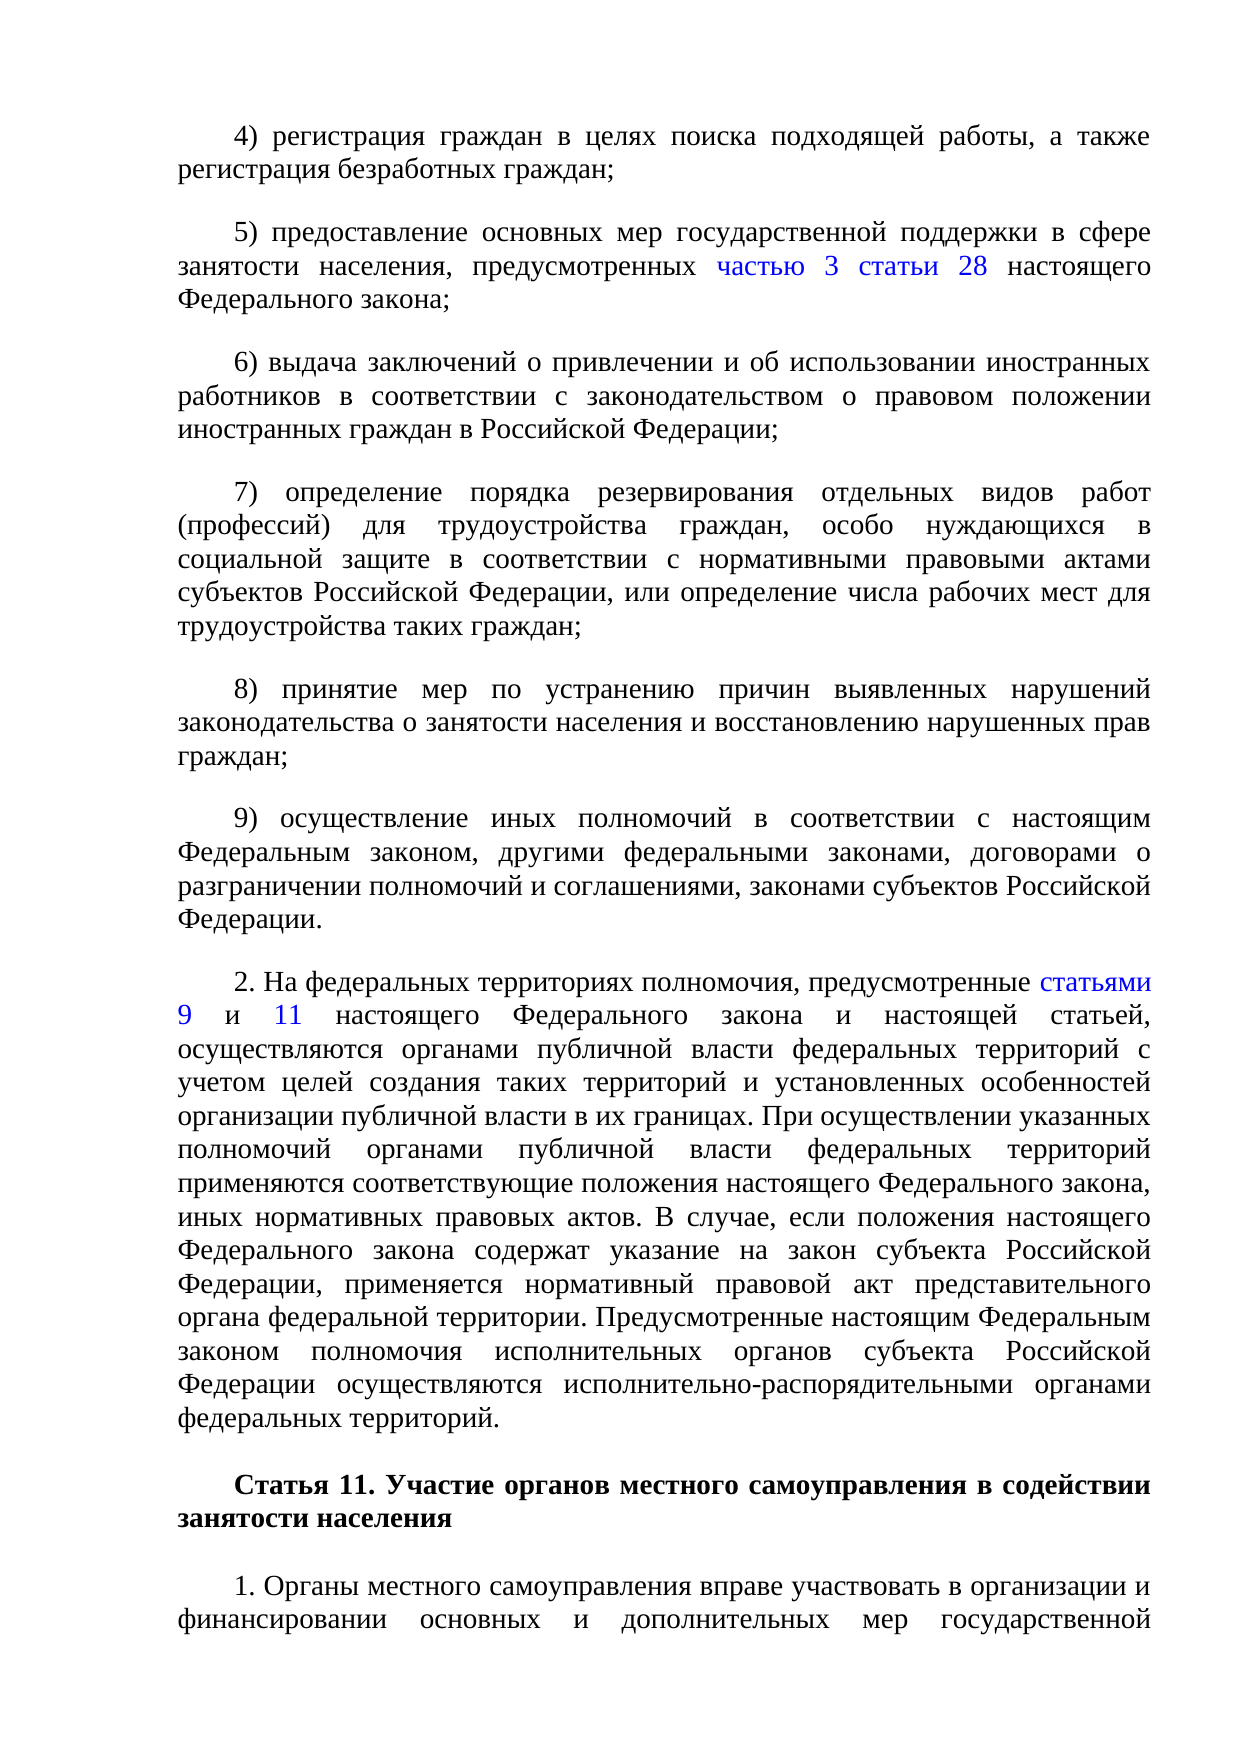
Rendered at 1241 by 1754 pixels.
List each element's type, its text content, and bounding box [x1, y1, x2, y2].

title Статья 11. Участие органов местного самоуправления в содействии занятости населения [177, 1467, 1152, 1534]
text 2. На федеральных территориях полномочия, предусмотренные статьями 9 и 11 настоящего Федерального закона и настоящей статьей, осуществляются органами публичной власти федеральных территорий с учетом целей создания таких территорий и установленных особенностей организации публичной власти в их границах. При осуществлении указанных полномочий органами публичной власти федеральных территорий применяются соответствующие положения настоящего Федерального закона, иных нормативных правовых актов. В случае, если положения настоящего Федерального закона содержат указание на закон субъекта Российской Федерации, применяется нормативный правовой акт представительного органа федеральной территории. Предусмотренные настоящим Федеральным законом полномочия исполнительных органов субъекта Российской Федерации осуществляются исполнительно-распорядительными органами федеральных территорий. [177, 964, 1152, 1433]
text 9) осуществление иных полномочий в соответствии с настоящим Федеральным законом, другими федеральными законами, договорами о разграничении полномочий и соглашениями, законами субъектов Российской Федерации. [177, 801, 1152, 935]
text 4) регистрация граждан в целях поиска подходящей работы, а также регистрация безработных граждан; [177, 118, 1152, 185]
text 8) принятие мер по устранению причин выявленных нарушений законодательства о занятости населения и восстановлению нарушенных прав граждан; [177, 671, 1152, 771]
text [177, 1568, 1152, 1635]
text 6) выдача заключений о привлечении и об использовании иностранных работников в соответствии с законодательством о правовом положении иностранных граждан в Российской Федерации; [177, 344, 1152, 445]
text 5) предоставление основных мер государственной поддержки в сфере занятости населения, предусмотренных частью 3 статьи 28 настоящего Федерального закона; [177, 214, 1152, 315]
text 7) определение порядка резервирования отдельных видов работ (профессий) для трудоустройства граждан, особо нуждающихся в социальной защите в соответствии с нормативными правовыми актами субъектов Российской Федерации, или определение числа рабочих мест для трудоустройства таких граждан; [177, 474, 1152, 642]
